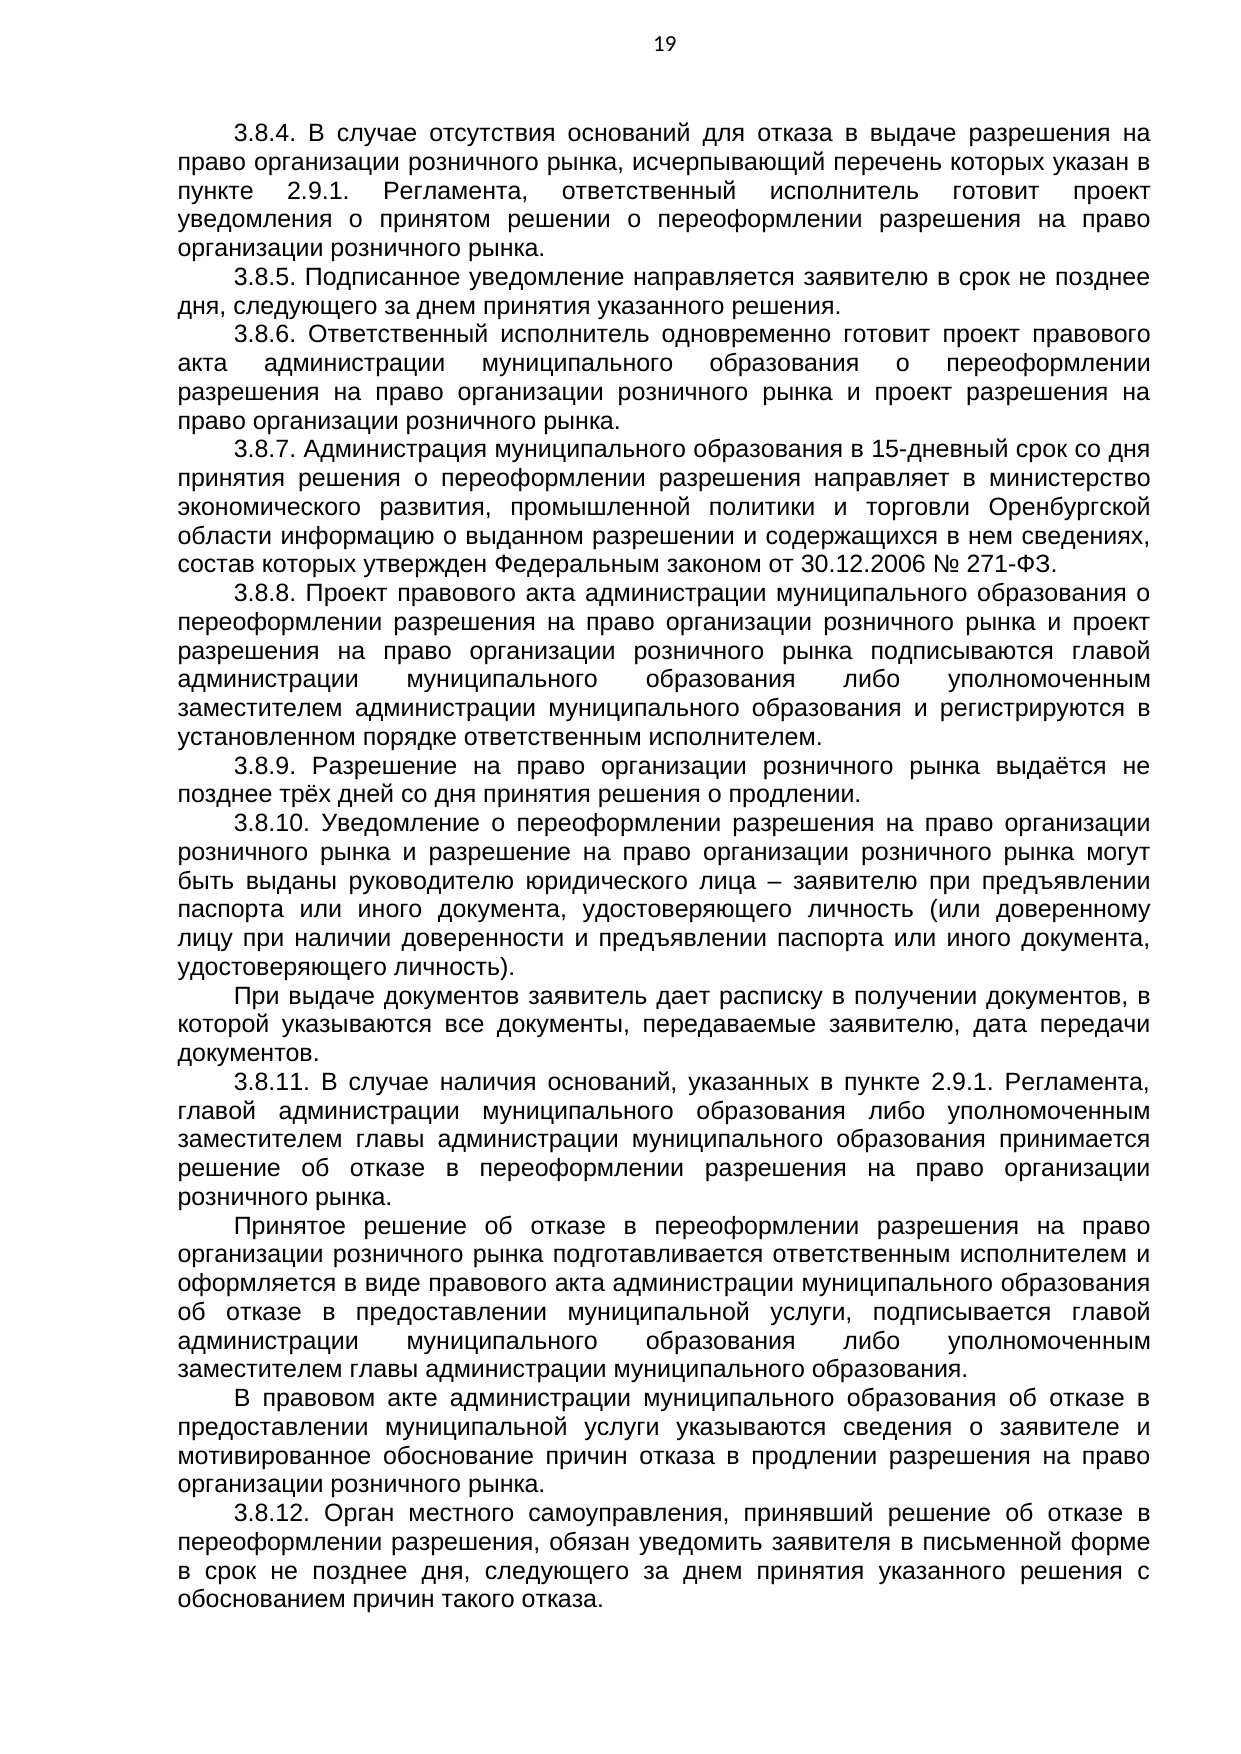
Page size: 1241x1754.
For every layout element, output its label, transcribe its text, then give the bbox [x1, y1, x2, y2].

text При выдаче документов заявитель дает расписку в получении документов, в которой указываются все документы, передаваемые заявителю, дата передачи документов. [177, 981, 1152, 1067]
text 3.8.7. Администрация муниципального образования в 15-дневный срок со дня принятия решения о переоформлении разрешения направляет в министерство экономического развития, промышленной политики и торговли Оренбургской области информацию о выданном разрешении и содержащихся в нем сведениях, состав которых утвержден Федеральным законом от 30.12.2006 № 271-ФЗ. [177, 434, 1152, 578]
text 3.8.4. В случае отсутствия оснований для отказа в выдаче разрешения на право организации розничного рынка, исчерпывающий перечень которых указан в пункте 2.9.1. Регламента, ответственный исполнитель готовит проект уведомления о принятом решении о переоформлении разрешения на право организации розничного рынка. [177, 118, 1152, 262]
text 3.8.12. Орган местного самоуправления, принявший решение об отказе в переоформлении разрешения, обязан уведомить заявителя в письменной форме в срок не позднее дня, следующего за днем принятия указанного решения с обоснованием причин такого отказа. [177, 1498, 1152, 1613]
text 3.8.8. Проект правового акта администрации муниципального образования о переоформлении разрешения на право организации розничного рынка и проект разрешения на право организации розничного рынка подписываются главой администрации муниципального образования либо уполномоченным заместителем администрации муниципального образования и регистрируются в установленном порядке ответственным исполнителем. [177, 578, 1152, 751]
text 3.8.5. Подписанное уведомление направляется заявителю в срок не позднее дня, следующего за днем принятия указанного решения. [177, 262, 1152, 319]
text 3.8.6. Ответственный исполнитель одновременно готовит проект правового акта администрации муниципального образования о переоформлении разрешения на право организации розничного рынка и проект разрешения на право организации розничного рынка. [177, 319, 1152, 434]
text В правовом акте администрации муниципального образования об отказе в предоставлении муниципальной услуги указываются сведения о заявителе и мотивированное обоснование причин отказа в продлении разрешения на право организации розничного рынка. [177, 1383, 1152, 1498]
text 3.8.9. Разрешение на право организации розничного рынка выдаётся не позднее трёх дней со дня принятия решения о продлении. [177, 751, 1152, 808]
text Принятое решение об отказе в переоформлении разрешения на право организации розничного рынка подготавливается ответственным исполнителем и оформляется в виде правового акта администрации муниципального образования об отказе в предоставлении муниципальной услуги, подписывается главой администрации муниципального образования либо уполномоченным заместителем главы администрации муниципального образования. [177, 1211, 1152, 1383]
text 3.8.10. Уведомление о переоформлении разрешения на право организации розничного рынка и разрешение на право организации розничного рынка могут быть выданы руководителю юридического лица – заявителю при предъявлении паспорта или иного документа, удостоверяющего личность (или доверенному лицу при наличии доверенности и предъявлении паспорта или иного документа, удостоверяющего личность). [177, 808, 1152, 981]
text 3.8.11. В случае наличия оснований, указанных в пункте 2.9.1. Регламента, главой администрации муниципального образования либо уполномоченным заместителем главы администрации муниципального образования принимается решение об отказе в переоформлении разрешения на право организации розничного рынка. [177, 1067, 1152, 1211]
